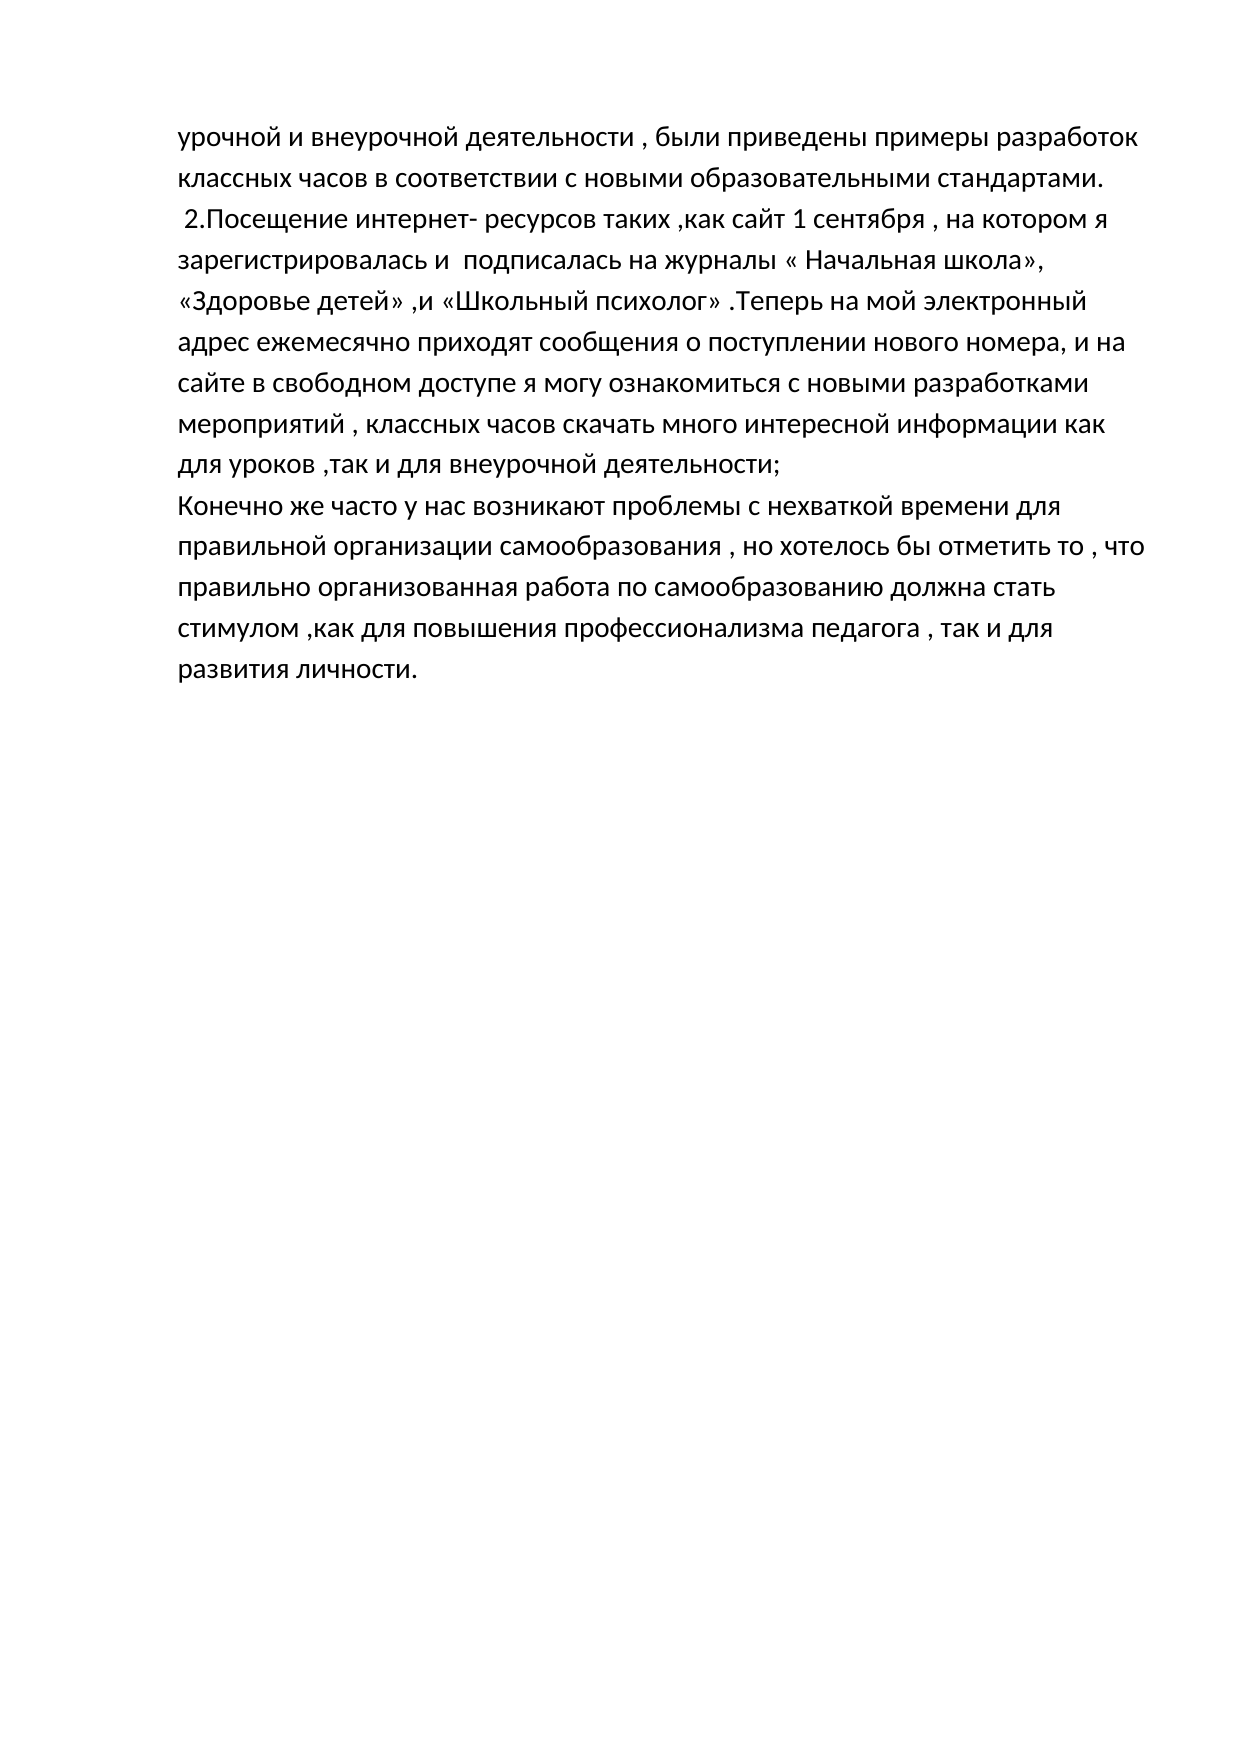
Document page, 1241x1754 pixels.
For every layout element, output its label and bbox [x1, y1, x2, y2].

text [177, 118, 1152, 686]
